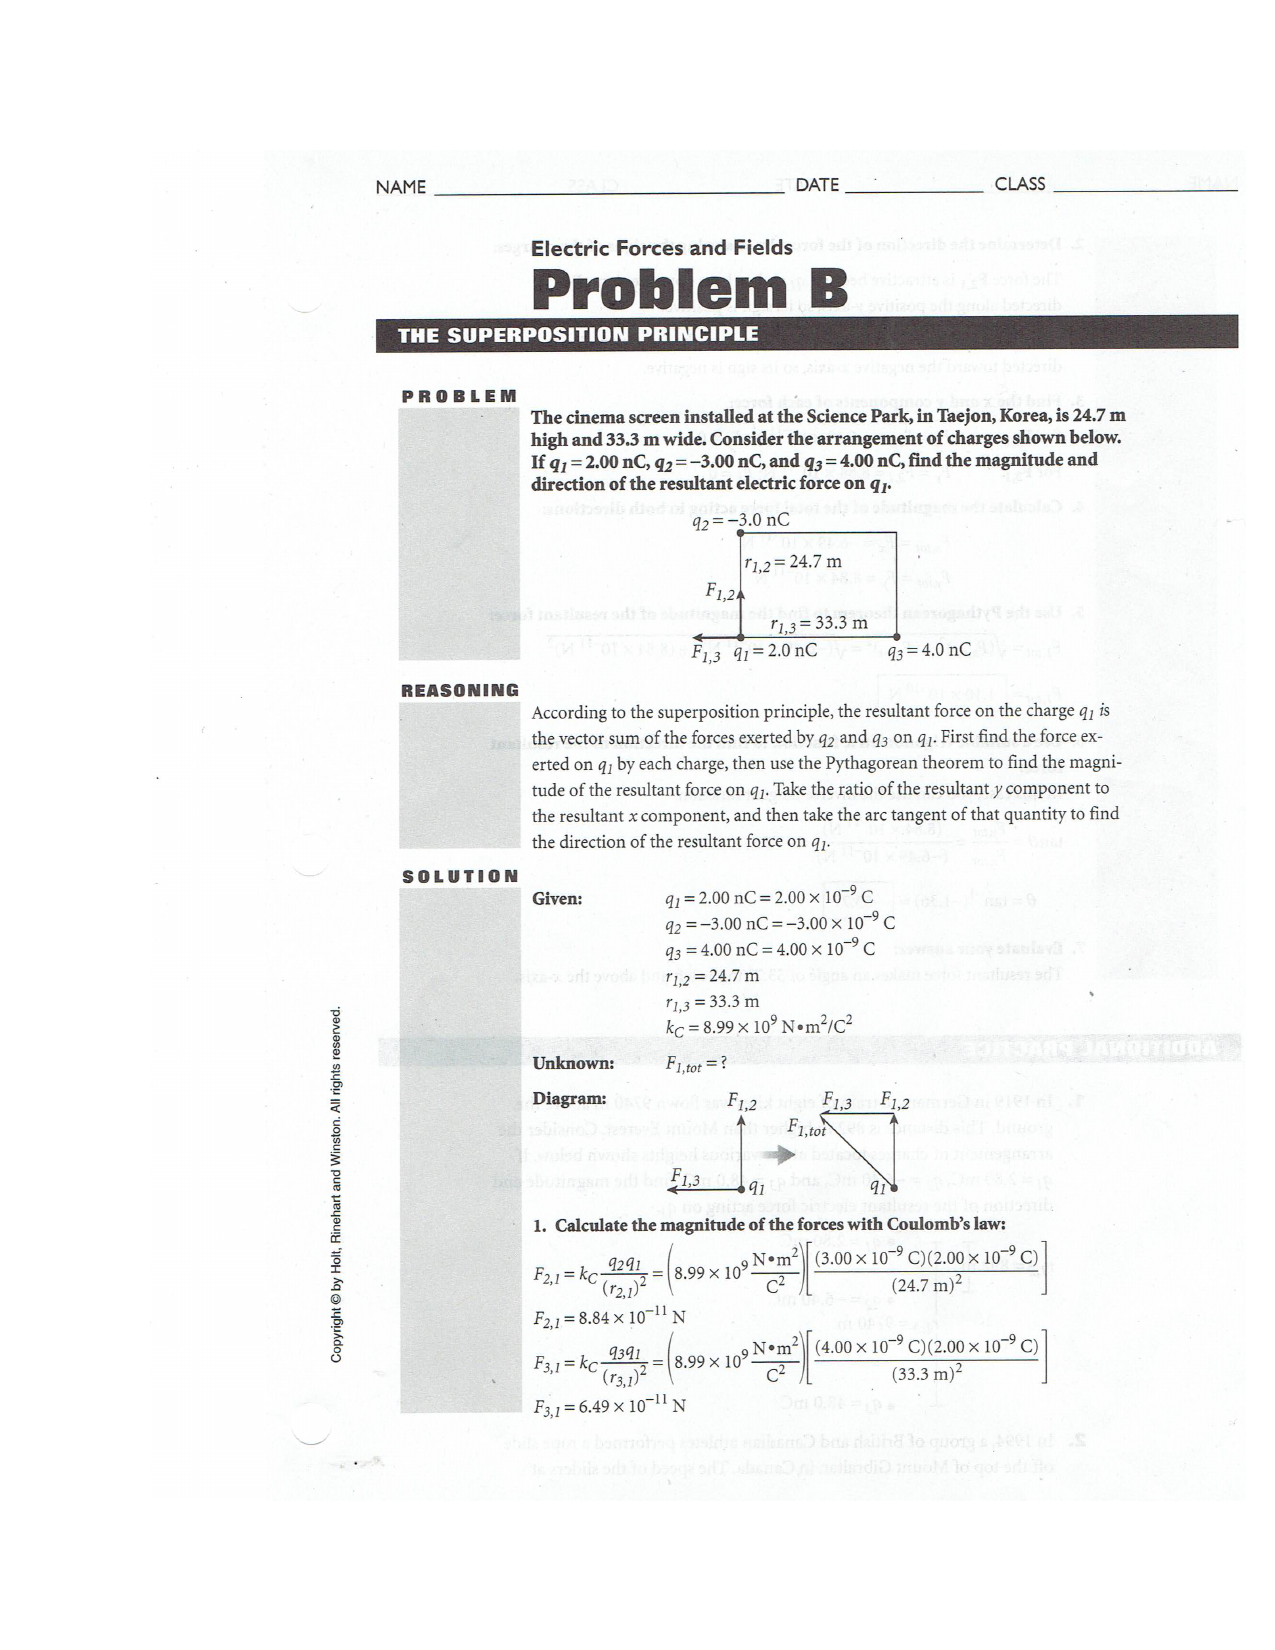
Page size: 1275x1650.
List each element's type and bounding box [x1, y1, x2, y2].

picture [150, 150, 1247, 1501]
